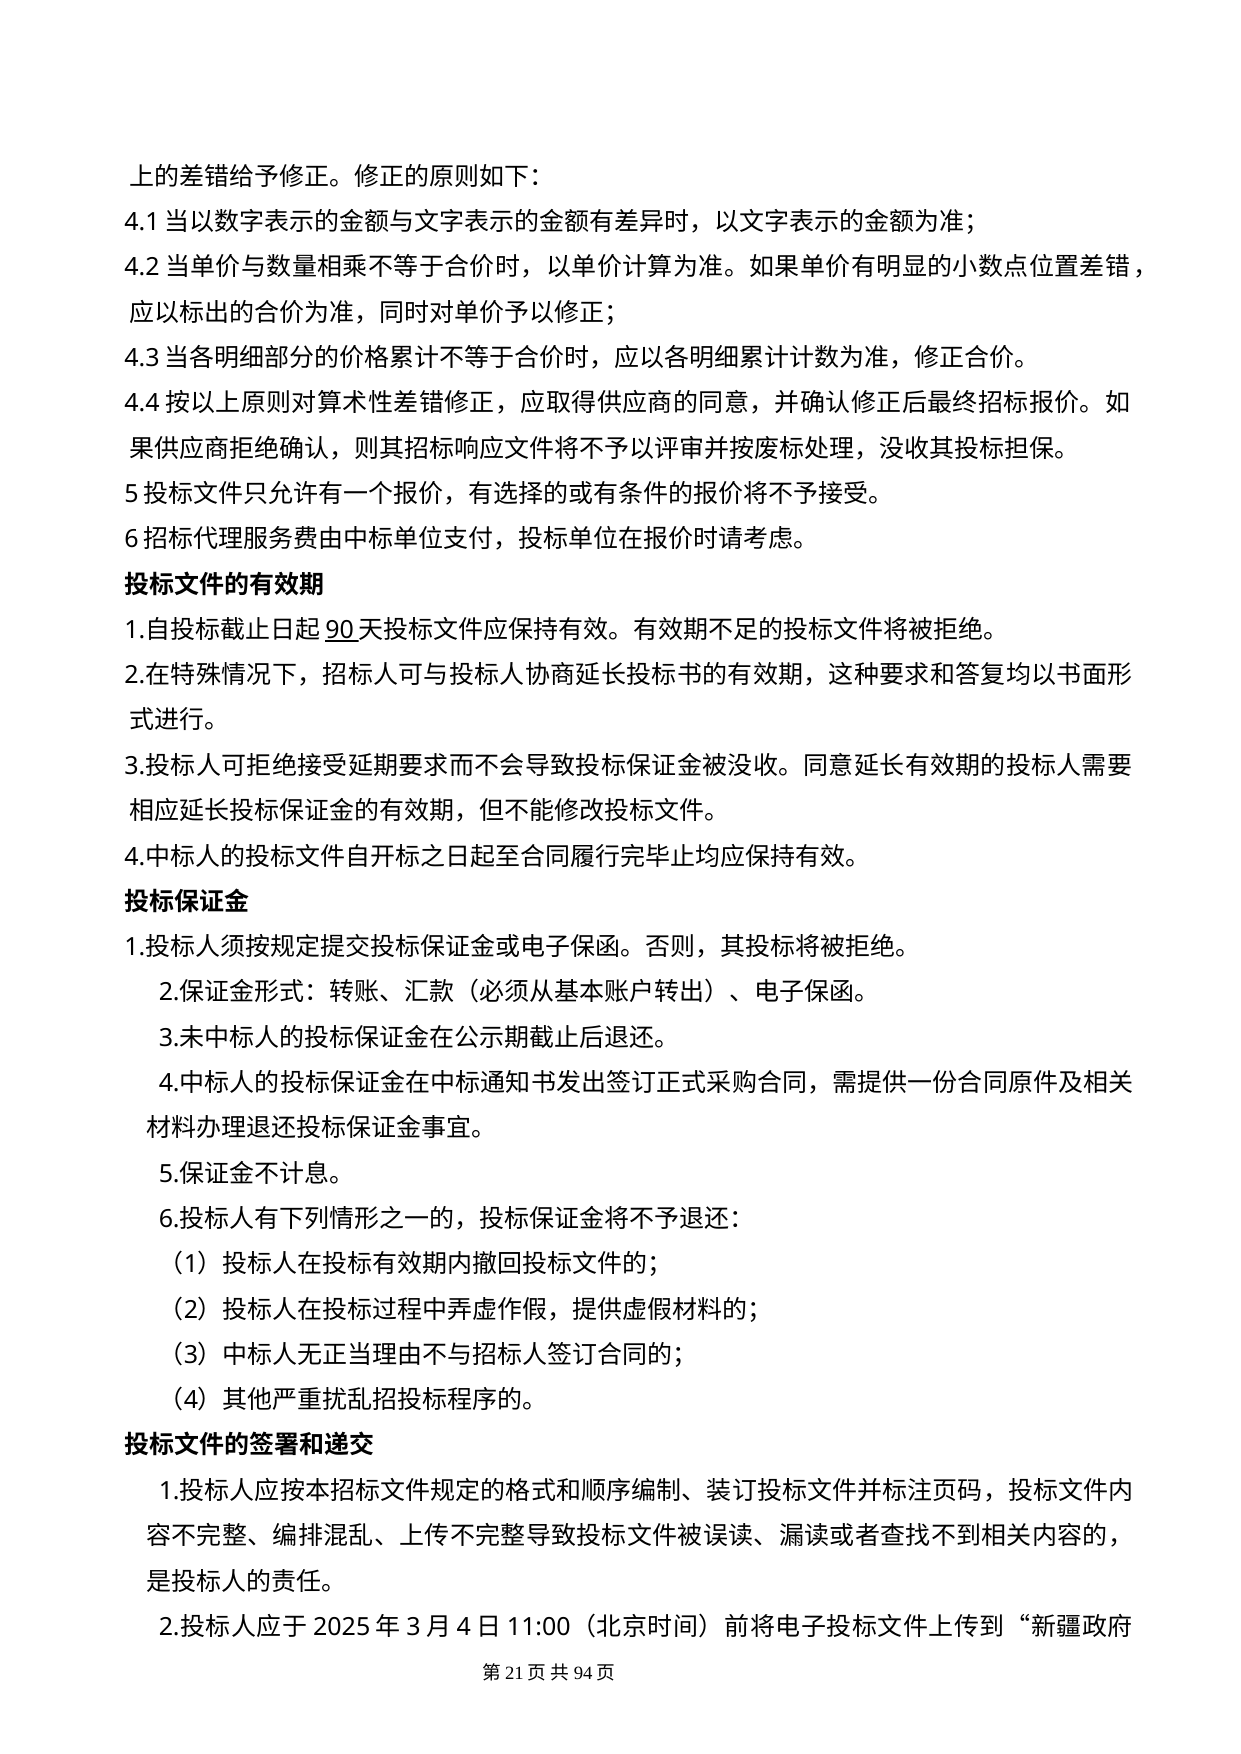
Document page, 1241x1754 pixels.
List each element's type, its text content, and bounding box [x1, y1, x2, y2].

text 1.自投标截止日起90天投标文件应保持有效。有效期不足的投标文件将被拒绝。 [124, 609, 1133, 646]
text 投标文件的有效期 [124, 564, 1133, 600]
text 3.投标人可拒绝接受延期要求而不会导致投标保证金被没收。同意延长有效期的投标人需要相应延长投标保证金的有效期，但不能修改投标文件。 [124, 745, 1133, 827]
text 5.保证金不计息。 [146, 1153, 1133, 1189]
text 4.中标人的投标保证金在中标通知书发出签订正式采购合同，需提供一份合同原件及相关材料办理退还投标保证金事宜。 [146, 1062, 1133, 1144]
text 3.未中标人的投标保证金在公示期截止后退还。 [146, 1017, 1133, 1053]
text 4.1当以数字表示的金额与文字表示的金额有差异时，以文字表示的金额为准； [124, 202, 1133, 238]
text 5投标文件只允许有一个报价，有选择的或有条件的报价将不予接受。 [124, 473, 1133, 510]
text 4.4按以上原则对算术性差错修正，应取得供应商的同意，并确认修正后最终招标报价。如果供应商拒绝确认，则其招标响应文件将不予以评审并按废标处理，没收其投标担保。 [124, 383, 1133, 464]
text 1.投标人应按本招标文件规定的格式和顺序编制、装订投标文件并标注页码，投标文件内容不完整、编排混乱、上传不完整导致投标文件被误读、漏读或者查找不到相关内容的，是投标人的责任。 [146, 1470, 1133, 1597]
text 4.3当各明细部分的价格累计不等于合价时，应以各明细累计计数为准，修正合价。 [124, 337, 1133, 374]
text （1）投标人在投标有效期内撤回投标文件的； [146, 1244, 1133, 1280]
text 6招标代理服务费由中标单位支付，投标单位在报价时请考虑。 [124, 519, 1133, 555]
text 2.在特殊情况下，招标人可与投标人协商延长投标书的有效期，这种要求和答复均以书面形式进行。 [124, 655, 1133, 736]
text （3）中标人无正当理由不与招标人签订合同的； [146, 1334, 1133, 1371]
text 4.中标人的投标文件自开标之日起至合同履行完毕止均应保持有效。 [124, 836, 1133, 872]
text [124, 156, 1133, 192]
text 4.2当单价与数量相乘不等于合价时，以单价计算为准。如果单价有明显的小数点位置差错，应以标出的合价为准，同时对单价予以修正； [124, 247, 1133, 328]
text 1.投标人须按规定提交投标保证金或电子保函。否则，其投标将被拒绝。 [124, 927, 1133, 963]
text （4）其他严重扰乱招投标程序的。 [146, 1380, 1133, 1416]
text 2.保证金形式：转账、汇款（必须从基本账户转出）、电子保函。 [146, 972, 1133, 1008]
text 投标文件的签署和递交 [124, 1425, 1133, 1461]
text （2）投标人在投标过程中弄虚作假，提供虚假材料的； [146, 1289, 1133, 1325]
text 6.投标人有下列情形之一的，投标保证金将不予退还： [146, 1198, 1133, 1235]
text 投标保证金 [124, 881, 1133, 917]
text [146, 1606, 1133, 1642]
